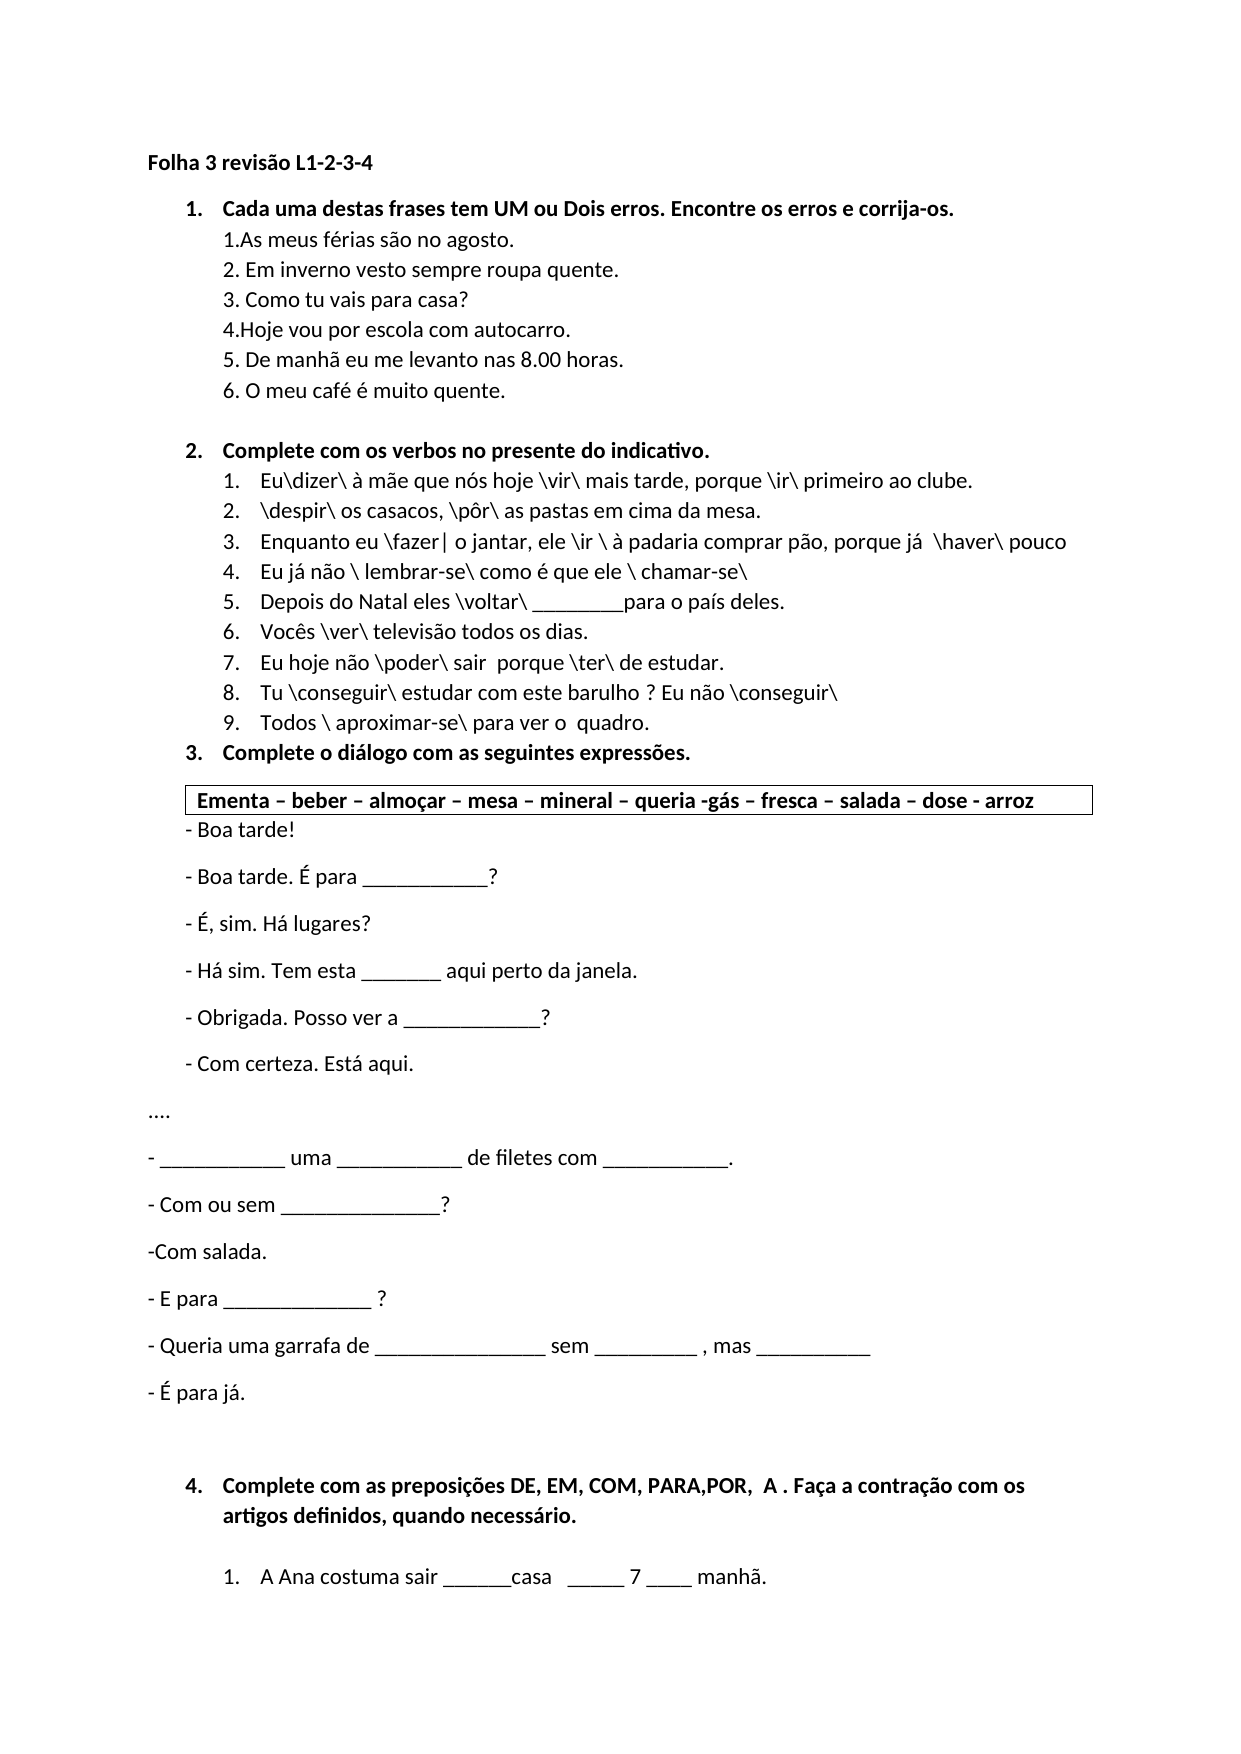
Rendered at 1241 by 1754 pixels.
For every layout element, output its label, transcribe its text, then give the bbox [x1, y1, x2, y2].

text - Obrigada. Posso ver a ____________? [185, 1003, 1093, 1031]
text - Boa tarde. É para ___________? [185, 862, 1093, 890]
list Eu já não \ lembrar-se\ como é que ele \ chamar-se\ [223, 557, 1093, 585]
list Vocês \ver\ televisão todos os dias. [223, 617, 1093, 645]
list Tu \conseguir\ estudar com este barulho ? Eu não \conseguir\ [223, 678, 1093, 706]
text - Boa tarde! [185, 815, 1093, 843]
list Cada uma destas frases tem UM ou Dois erros. Encontre os erros e corrija-os. [185, 194, 1093, 222]
list A Ana costuma sair ______casa _____ 7 ____ manhã. [223, 1562, 1093, 1590]
list Enquanto eu \fazer| o jantar, ele \ir \ à padaria comprar pão, porque já \haver\ pouco [223, 527, 1093, 555]
text - ___________ uma ___________ de filetes com ___________. [148, 1143, 1093, 1171]
list 6. O meu café é muito quente. [223, 376, 1093, 404]
text - Com certeza. Está aqui. [185, 1049, 1093, 1078]
text - É, sim. Há lugares? [185, 909, 1093, 937]
list Complete o diálogo com as seguintes expressões. [185, 738, 1093, 766]
text .... [148, 1096, 1093, 1124]
list 1.As meus férias são no agosto. [223, 225, 1093, 253]
list 5. De manhã eu me levanto nas 8.00 horas. [223, 346, 1093, 373]
text - Com ou sem ______________? [148, 1190, 1093, 1218]
text - É para já. [148, 1378, 1093, 1406]
list \despir\ os casacos, \pôr\ as pastas em cima da mesa. [223, 497, 1093, 524]
list 2. Em inverno vesto sempre roupa quente. [223, 255, 1093, 283]
list Eu\dizer\ à mãe que nós hoje \vir\ mais tarde, porque \ir\ primeiro ao clube. [223, 466, 1093, 494]
text -Com salada. [148, 1237, 1093, 1265]
list 4.Hoje vou por escola com autocarro. [223, 315, 1093, 343]
text - Queria uma garrafa de _______________ sem _________ , mas __________ [148, 1331, 1093, 1359]
list 3. Como tu vais para casa? [223, 285, 1093, 313]
list Eu hoje não \poder\ sair porque \ter\ de estudar. [223, 648, 1093, 676]
text Folha 3 revisão L1-2-3-4 [148, 148, 1093, 176]
list Complete com os verbos no presente do indicativo. [185, 436, 1093, 464]
list Todos \ aproximar-se\ para ver o quadro. [223, 708, 1093, 736]
list Complete com as preposições DE, EM, COM, PARA,POR, A . Faça a contração com os artigos definidos, quando necessário. [185, 1471, 1093, 1530]
text - E para _____________ ? [148, 1284, 1093, 1312]
list Depois do Natal eles \voltar\ ________para o país deles. [223, 587, 1093, 615]
table_header Ementa – beber – almoçar – mesa – mineral – queria -gás – fresca – salada – dose - arroz [186, 786, 1092, 814]
text - Há sim. Tem esta _______ aqui perto da janela. [185, 956, 1093, 984]
